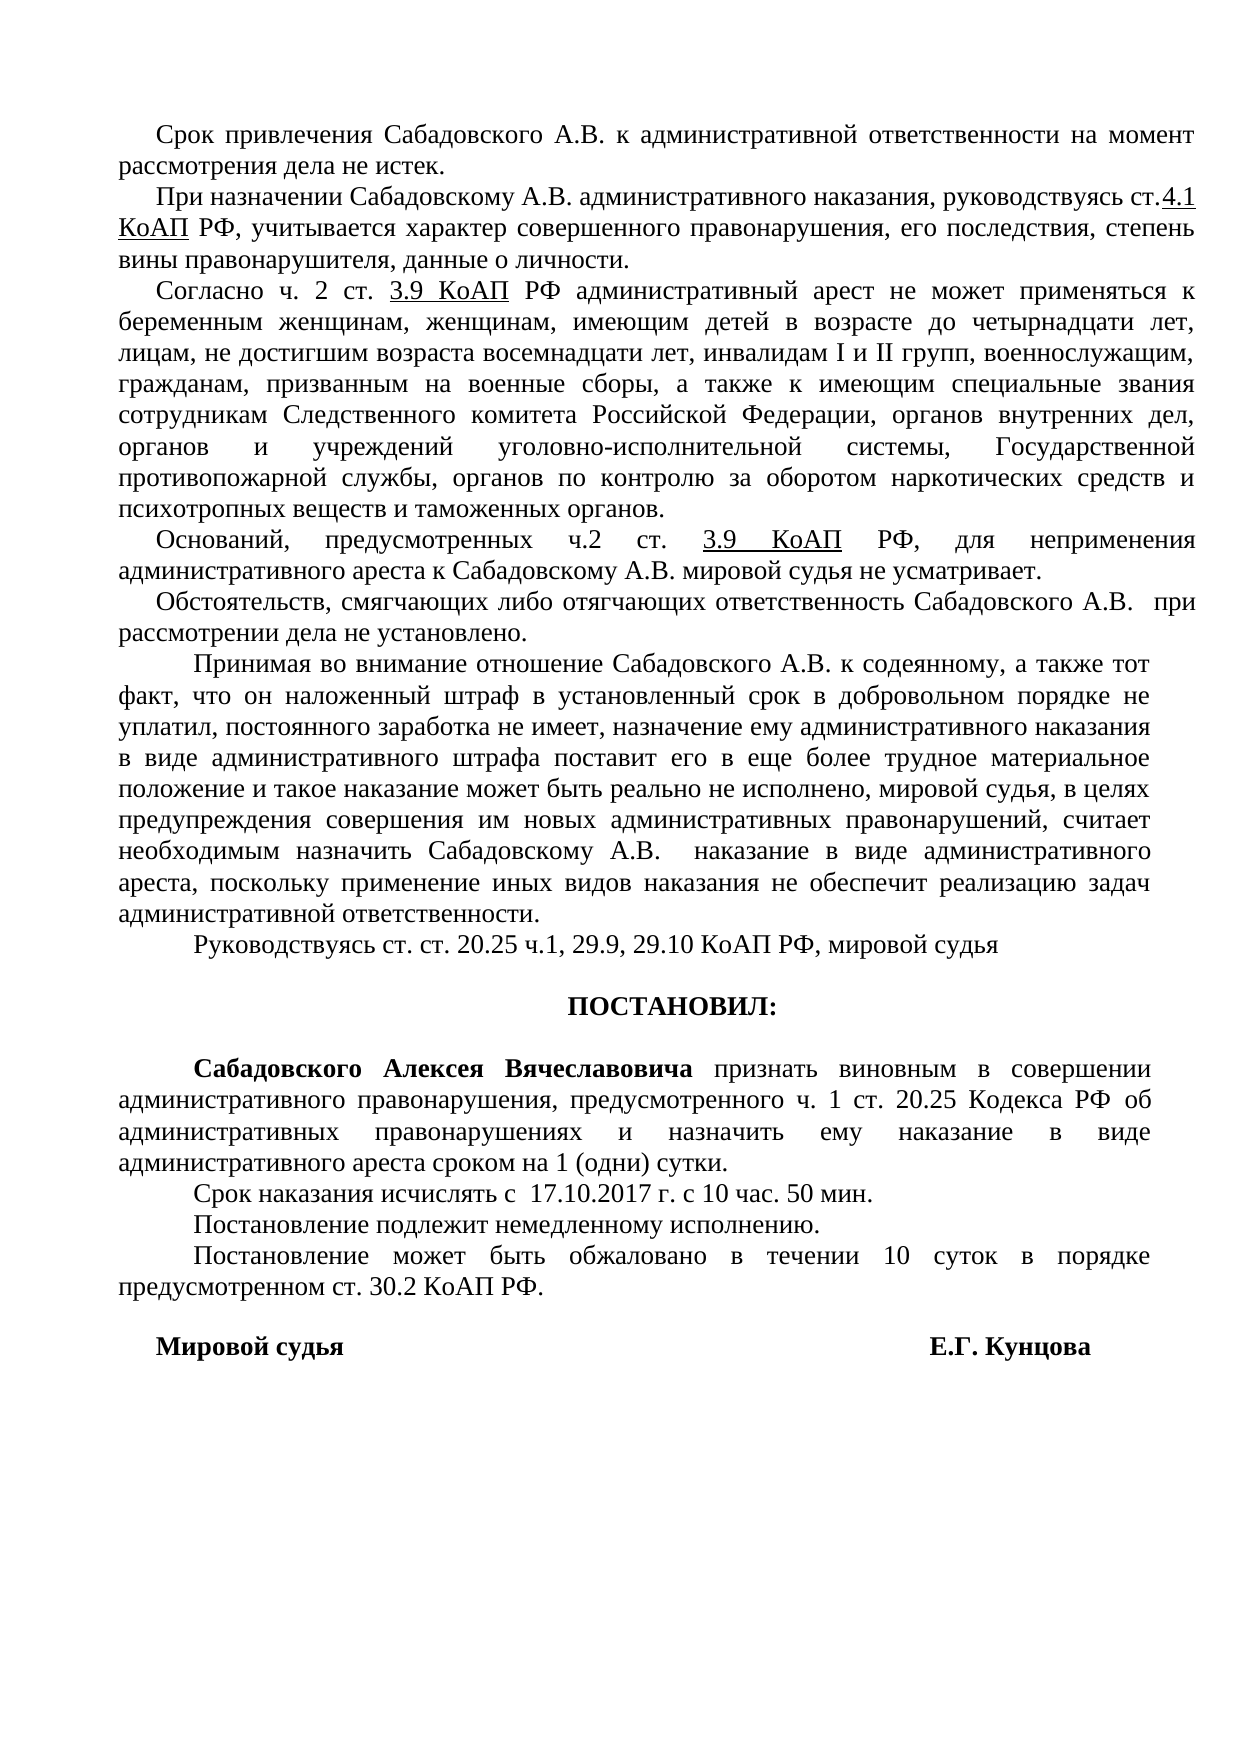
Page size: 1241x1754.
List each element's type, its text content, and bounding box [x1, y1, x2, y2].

text При назначении Сабадовскому А.В. административного наказания, руководствуясь ст.4.1 КоАП РФ, учитывается характер совершенного правонарушения, его последствия, степень вины правонарушителя, данные о личности. [118, 180, 1196, 274]
text Сабадовского Алексея Вячеславовича признать виновным в совершении административного правонарушения, предусмотренного ч. 1 ст. 20.25 Кодекса РФ об административных правонарушениях и назначить ему наказание в виде административного ареста сроком на 1 (одни) сутки. [118, 1052, 1152, 1177]
text Оснований, предусмотренных ч.2 ст. 3.9 КоАП РФ, для неприменения административного ареста к Сабадовскому А.В. мировой судья не усматривает. [118, 523, 1196, 585]
text Руководствуясь ст. ст. 20.25 ч.1, 29.9, 29.10 КоАП РФ, мировой судья [118, 928, 1152, 959]
text Срок привлечения Сабадовского А.В. к административной ответственности на момент рассмотрения дела не истек. [118, 118, 1196, 180]
text Принимая во внимание отношение Сабадовского А.В. к содеянному, а также тот факт, что он наложенный штраф в установленный срок в добровольном порядке не уплатил, постоянного заработка не имеет, назначение ему административного наказания в виде административного штрафа поставит его в еще более трудное материальное положение и такое наказание может быть реально не исполнено, мировой судья, в целях предупреждения совершения им новых административных правонарушений, считает необходимым назначить Сабадовскому А.В. наказание в виде административного ареста, поскольку применение иных видов наказания не обеспечит реализацию задач административной ответственности. [118, 648, 1152, 928]
text Срок наказания исчислять с 17.10.2017 г. с 10 час. 50 мин. [118, 1177, 1152, 1208]
text Обстоятельств, смягчающих либо отягчающих ответственность Сабадовского А.В. при рассмотрении дела не установлено. [118, 585, 1196, 648]
text Постановление подлежит немедленному исполнению. [118, 1208, 1152, 1239]
text Мировой судья Е.Г. Кунцова [118, 1330, 1171, 1361]
text ПОСТАНОВИЛ: [118, 990, 1152, 1021]
text Постановление может быть обжаловано в течении 10 суток в порядке предусмотренном ст. 30.2 КоАП РФ. [118, 1239, 1152, 1302]
text Согласно ч. 2 ст. 3.9 КоАП РФ административный арест не может применяться к беременным женщинам, женщинам, имеющим детей в возрасте до четырнадцати лет, лицам, не достигшим возраста восемнадцати лет, инвалидам I и II групп, военнослужащим, гражданам, призванным на военные сборы, а также к имеющим специальные звания сотрудникам Следственного комитета Российской Федерации, органов внутренних дел, органов и учреждений уголовно-исполнительной системы, Государственной противопожарной службы, органов по контролю за оборотом наркотических средств и психотропных веществ и таможенных органов. [118, 274, 1196, 523]
